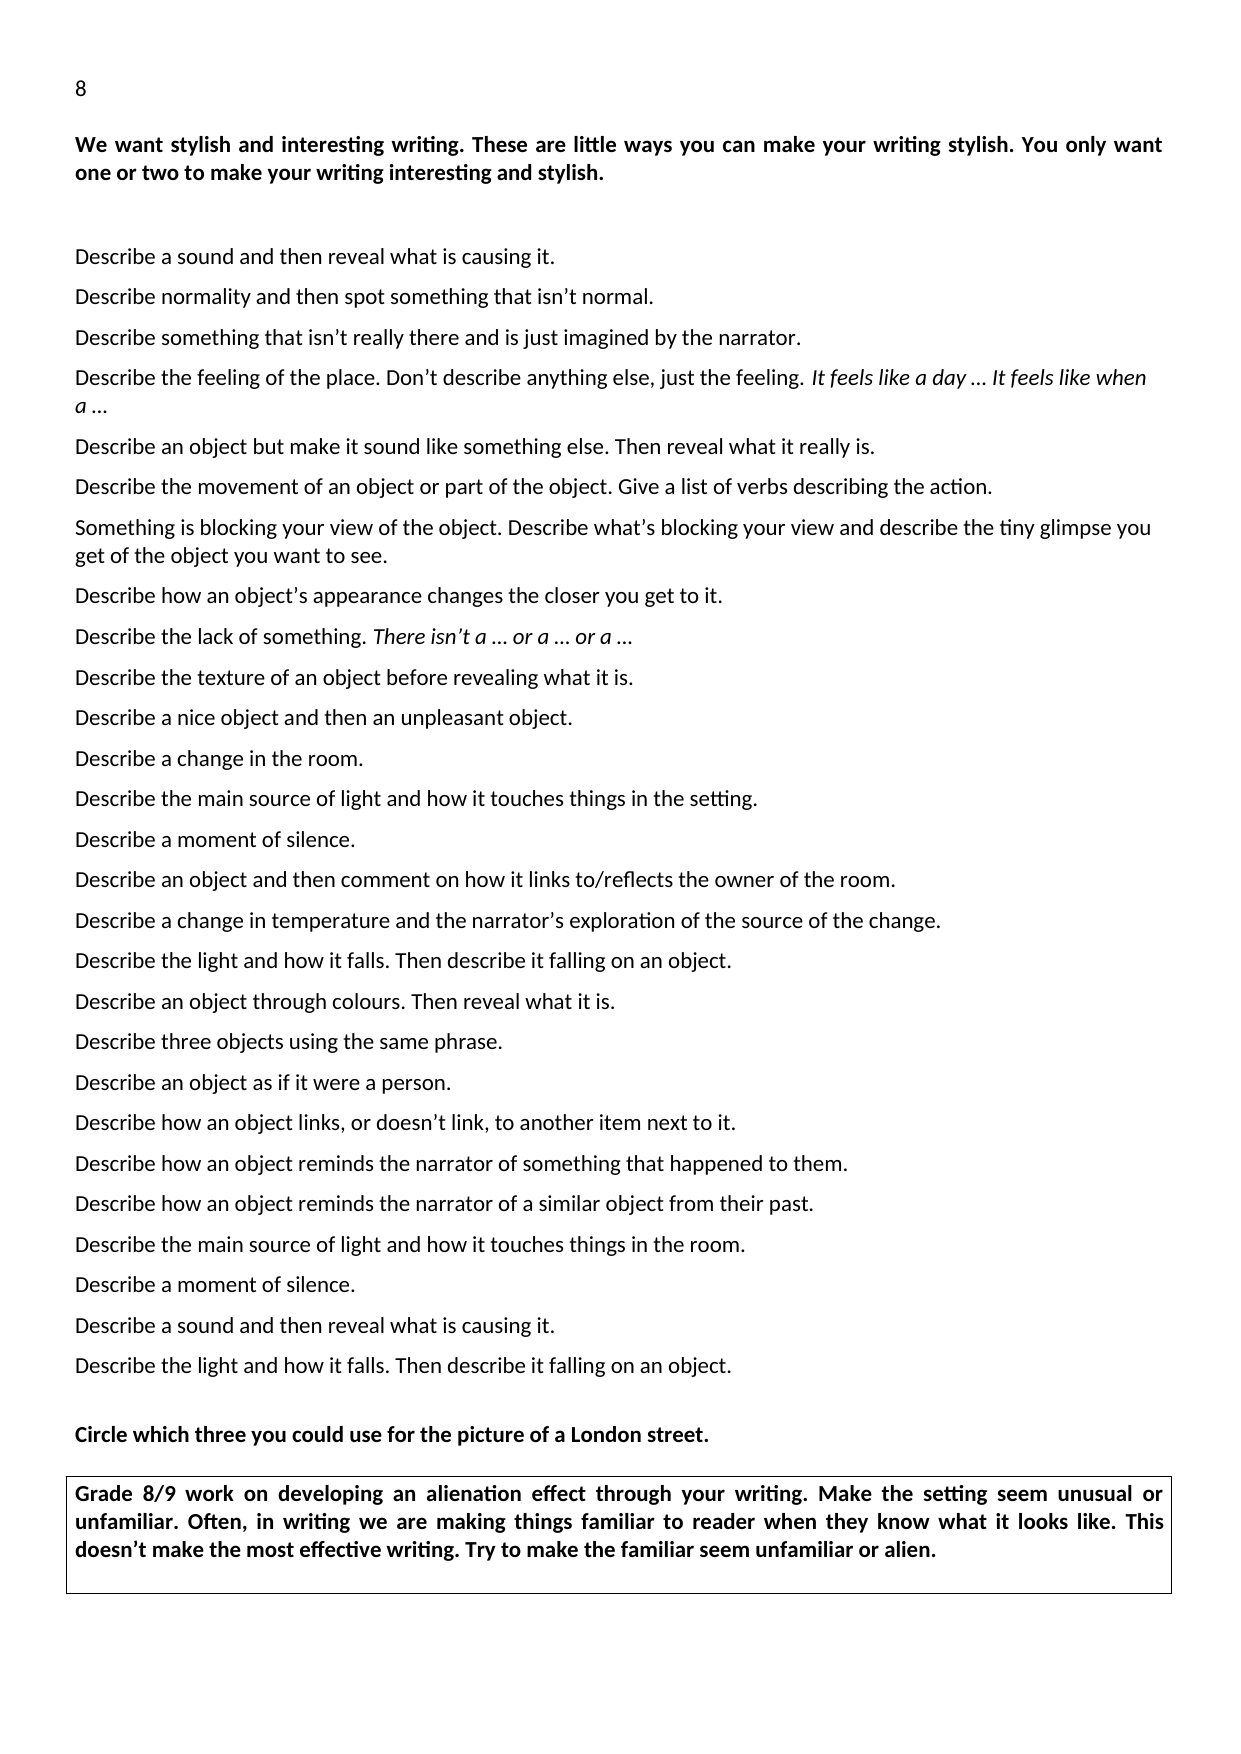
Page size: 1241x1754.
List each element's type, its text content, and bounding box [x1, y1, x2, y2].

text Describe a change in the room. [75, 744, 1165, 772]
text Describe three objects using the same phrase. [75, 1027, 1165, 1055]
text Describe how an object reminds the narrator of a similar object from their past. [75, 1189, 1165, 1217]
text Circle which three you could use for the picture of a London street. [75, 1420, 1165, 1448]
text Describe normality and then spot something that isn’t normal. [75, 282, 1165, 310]
text Describe a nice object and then an unpleasant object. [75, 703, 1165, 731]
text Describe how an object’s appearance changes the closer you get to it. [75, 582, 1165, 609]
text Describe a change in temperature and the narrator’s exploration of the source of the change. [75, 906, 1165, 934]
text Describe the main source of light and how it touches things in the room. [75, 1230, 1165, 1258]
text Describe an object through colours. Then reveal what it is. [75, 987, 1165, 1015]
text Describe a moment of silence. [75, 1270, 1165, 1298]
text Describe a sound and then reveal what is causing it. [75, 1311, 1165, 1339]
text Describe the light and how it falls. Then describe it falling on an object. [75, 946, 1165, 974]
text Describe the movement of an object or part of the object. Give a list of verbs describing the action. [75, 472, 1165, 501]
text Describe an object but make it sound like something else. Then reveal what it really is. [75, 432, 1165, 460]
text Describe something that isn’t really there and is just imagined by the narrator. [75, 323, 1165, 351]
text Describe the texture of an object before revealing what it is. [75, 663, 1165, 691]
text Describe a sound and then reveal what is causing it. [75, 242, 1165, 270]
text Describe a moment of silence. [75, 825, 1165, 853]
text We want stylish and interesting writing. These are little ways you can make your writing stylish. You only want one or two to make your writing interesting and stylish. [75, 130, 1165, 186]
text Describe the lack of something. There isn’t a … or a … or a … [75, 622, 1165, 650]
text Describe an object as if it were a person. [75, 1068, 1165, 1096]
text Describe an object and then comment on how it links to/reflects the owner of the room. [75, 865, 1165, 893]
text Grade 8/9 work on developing an alienation effect through your writing. Make the setting seem unusual or unfamiliar. Often, in writing we are making things familiar to reader when they know what it looks like. This doesn’t make the most effective writing. Try to make the familiar seem unfamiliar or alien. [67, 1477, 1171, 1563]
text Describe the light and how it falls. Then describe it falling on an object. [75, 1351, 1165, 1379]
text Describe how an object links, or doesn’t link, to another item next to it. [75, 1108, 1165, 1136]
text Describe how an object reminds the narrator of something that happened to them. [75, 1149, 1165, 1177]
text Something is blocking your view of the object. Describe what’s blocking your view and describe the tiny glimpse you get of the object you want to see. [75, 513, 1165, 569]
text Describe the feeling of the place. Don’t describe anything else, just the feeling. It feels like a day … It feels like when a … [75, 363, 1165, 419]
text Describe the main source of light and how it touches things in the setting. [75, 784, 1165, 812]
